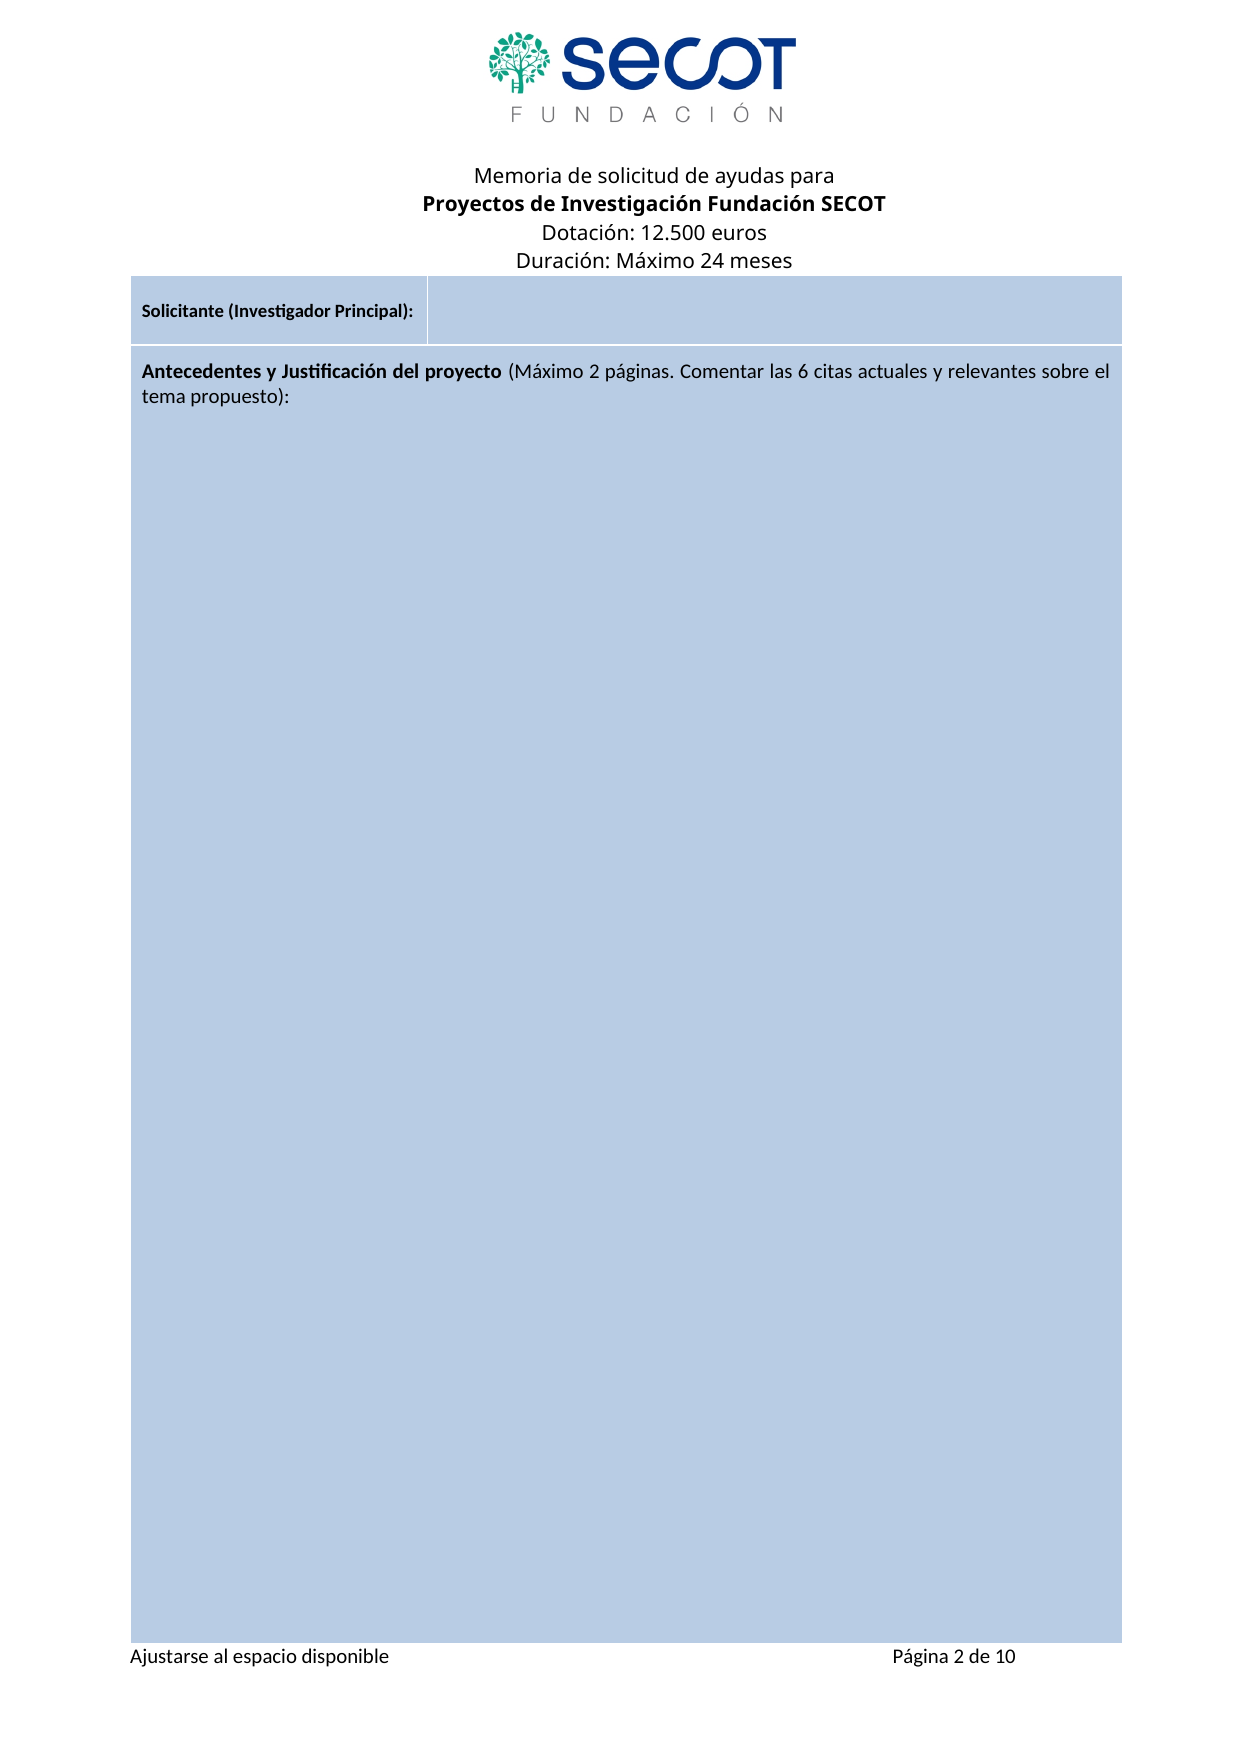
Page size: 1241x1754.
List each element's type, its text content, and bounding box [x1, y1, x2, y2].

picture [483, 30, 800, 131]
table_header Solicitante (Investigador Principal): [131, 276, 427, 344]
table_header [428, 276, 1122, 344]
table_cell Antecedentes y Justificación del proyecto (Máximo 2 páginas. Comentar las 6 citas actuales y relevantes sobre el tema propuesto): [131, 346, 1122, 1643]
